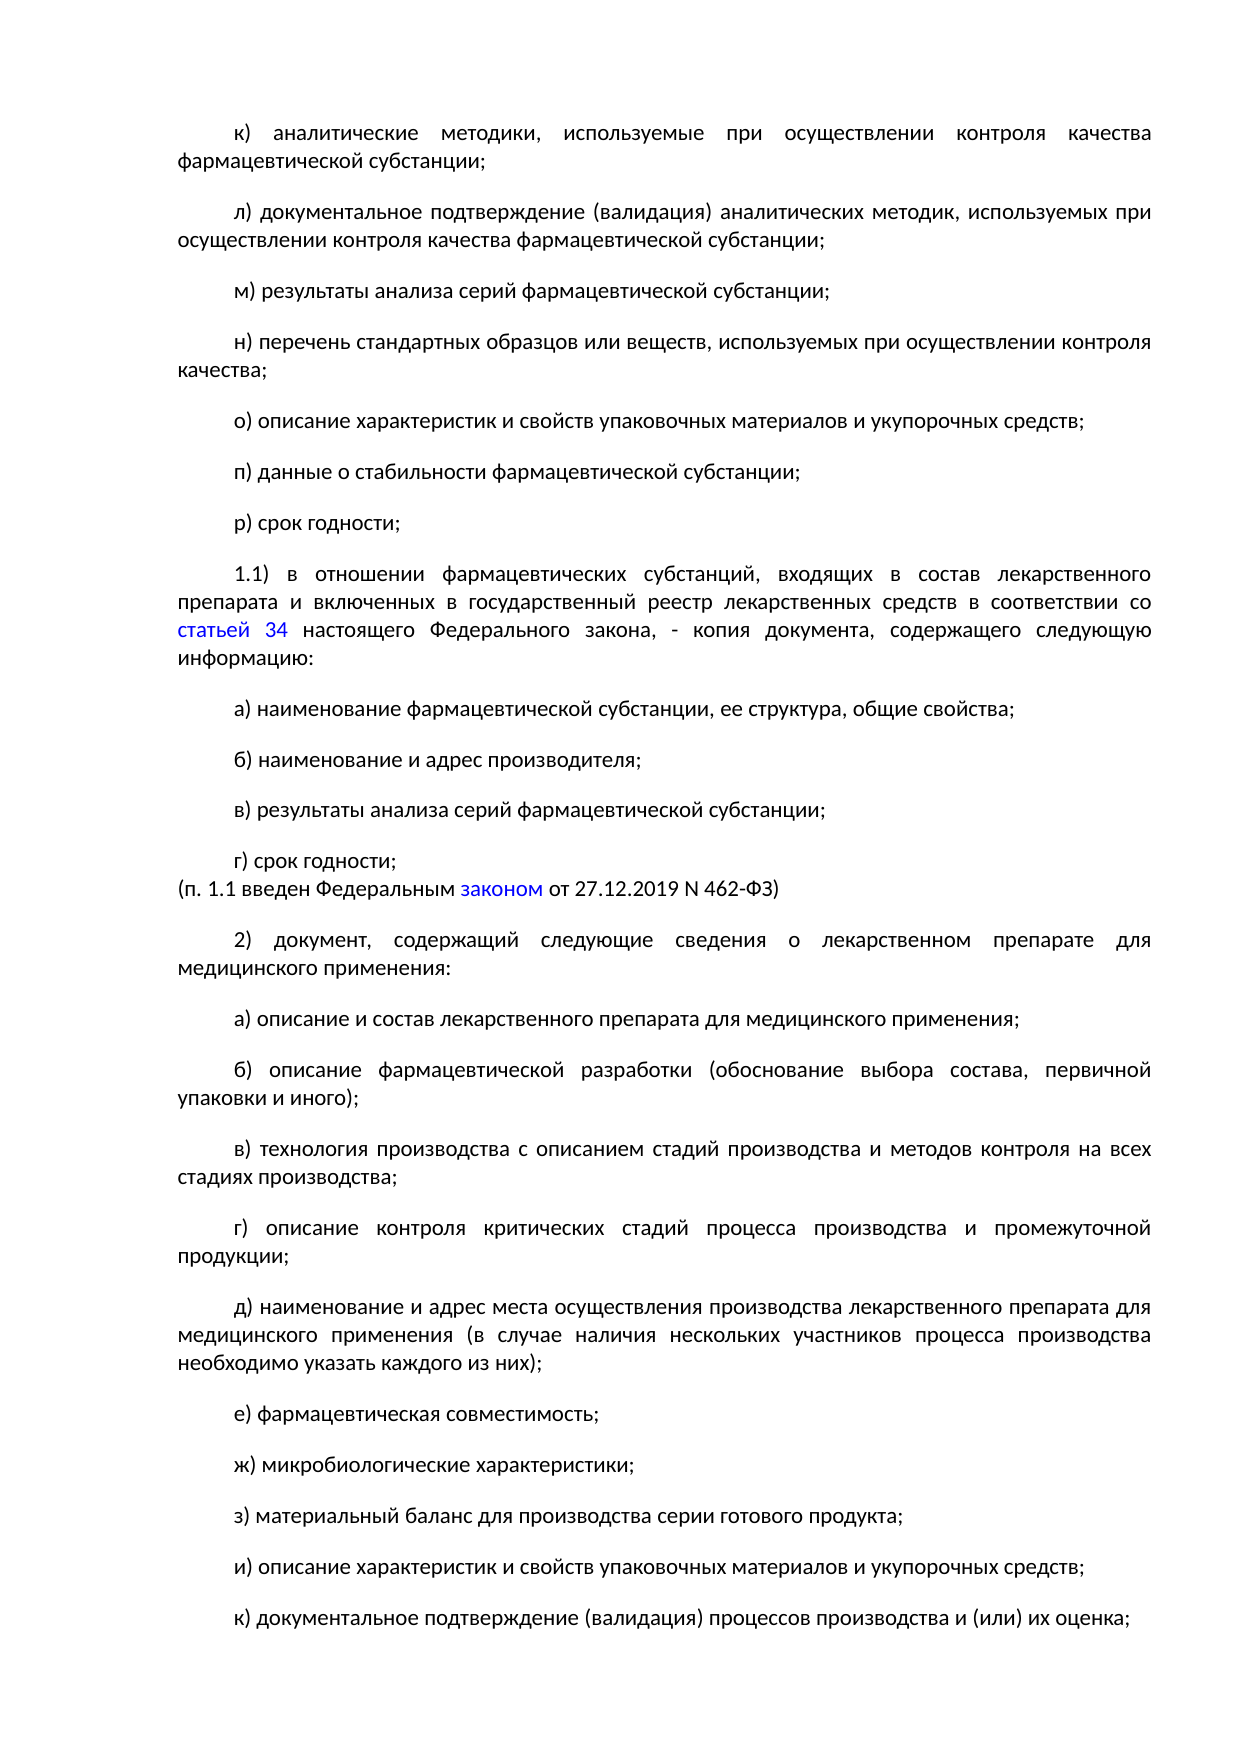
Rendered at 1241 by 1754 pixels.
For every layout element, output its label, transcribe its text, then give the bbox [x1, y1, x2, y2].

text е) фармацевтическая совместимость; [177, 1399, 1152, 1427]
text о) описание характеристик и свойств упаковочных материалов и укупорочных средств; [177, 406, 1152, 434]
text р) срок годности; [177, 508, 1152, 536]
text д) наименование и адрес места осуществления производства лекарственного препарата для медицинского применения (в случае наличия нескольких участников процесса производства необходимо указать каждого из них); [177, 1292, 1152, 1376]
text з) материальный баланс для производства серии готового продукта; [177, 1501, 1152, 1529]
text б) описание фармацевтической разработки (обоснование выбора состава, первичной упаковки и иного); [177, 1055, 1152, 1111]
text к) аналитические методики, используемые при осуществлении контроля качества фармацевтической субстанции; [177, 118, 1152, 174]
text ж) микробиологические характеристики; [177, 1450, 1152, 1478]
text и) описание характеристик и свойств упаковочных материалов и укупорочных средств; [177, 1552, 1152, 1580]
text в) технология производства с описанием стадий производства и методов контроля на всех стадиях производства; [177, 1134, 1152, 1190]
text б) наименование и адрес производителя; [177, 745, 1152, 773]
text а) описание и состав лекарственного препарата для медицинского применения; [177, 1004, 1152, 1032]
text г) срок годности; [177, 847, 1152, 874]
text м) результаты анализа серий фармацевтической субстанции; [177, 276, 1152, 304]
text а) наименование фармацевтической субстанции, ее структура, общие свойства; [177, 694, 1152, 722]
text н) перечень стандартных образцов или веществ, используемых при осуществлении контроля качества; [177, 327, 1152, 383]
text к) документальное подтверждение (валидация) процессов производства и (или) их оценка; [177, 1603, 1152, 1631]
text п) данные о стабильности фармацевтической субстанции; [177, 457, 1152, 485]
text (п. 1.1 введен Федеральным законом от 27.12.2019 N 462-ФЗ) [177, 874, 1152, 903]
text л) документальное подтверждение (валидация) аналитических методик, используемых при осуществлении контроля качества фармацевтической субстанции; [177, 197, 1152, 253]
text г) описание контроля критических стадий процесса производства и промежуточной продукции; [177, 1213, 1152, 1269]
text 2) документ, содержащий следующие сведения о лекарственном препарате для медицинского применения: [177, 926, 1152, 982]
text 1.1) в отношении фармацевтических субстанций, входящих в состав лекарственного препарата и включенных в государственный реестр лекарственных средств в соответствии со статьей 34 настоящего Федерального закона, - копия документа, содержащего следующую информацию: [177, 559, 1152, 671]
text в) результаты анализа серий фармацевтической субстанции; [177, 796, 1152, 824]
